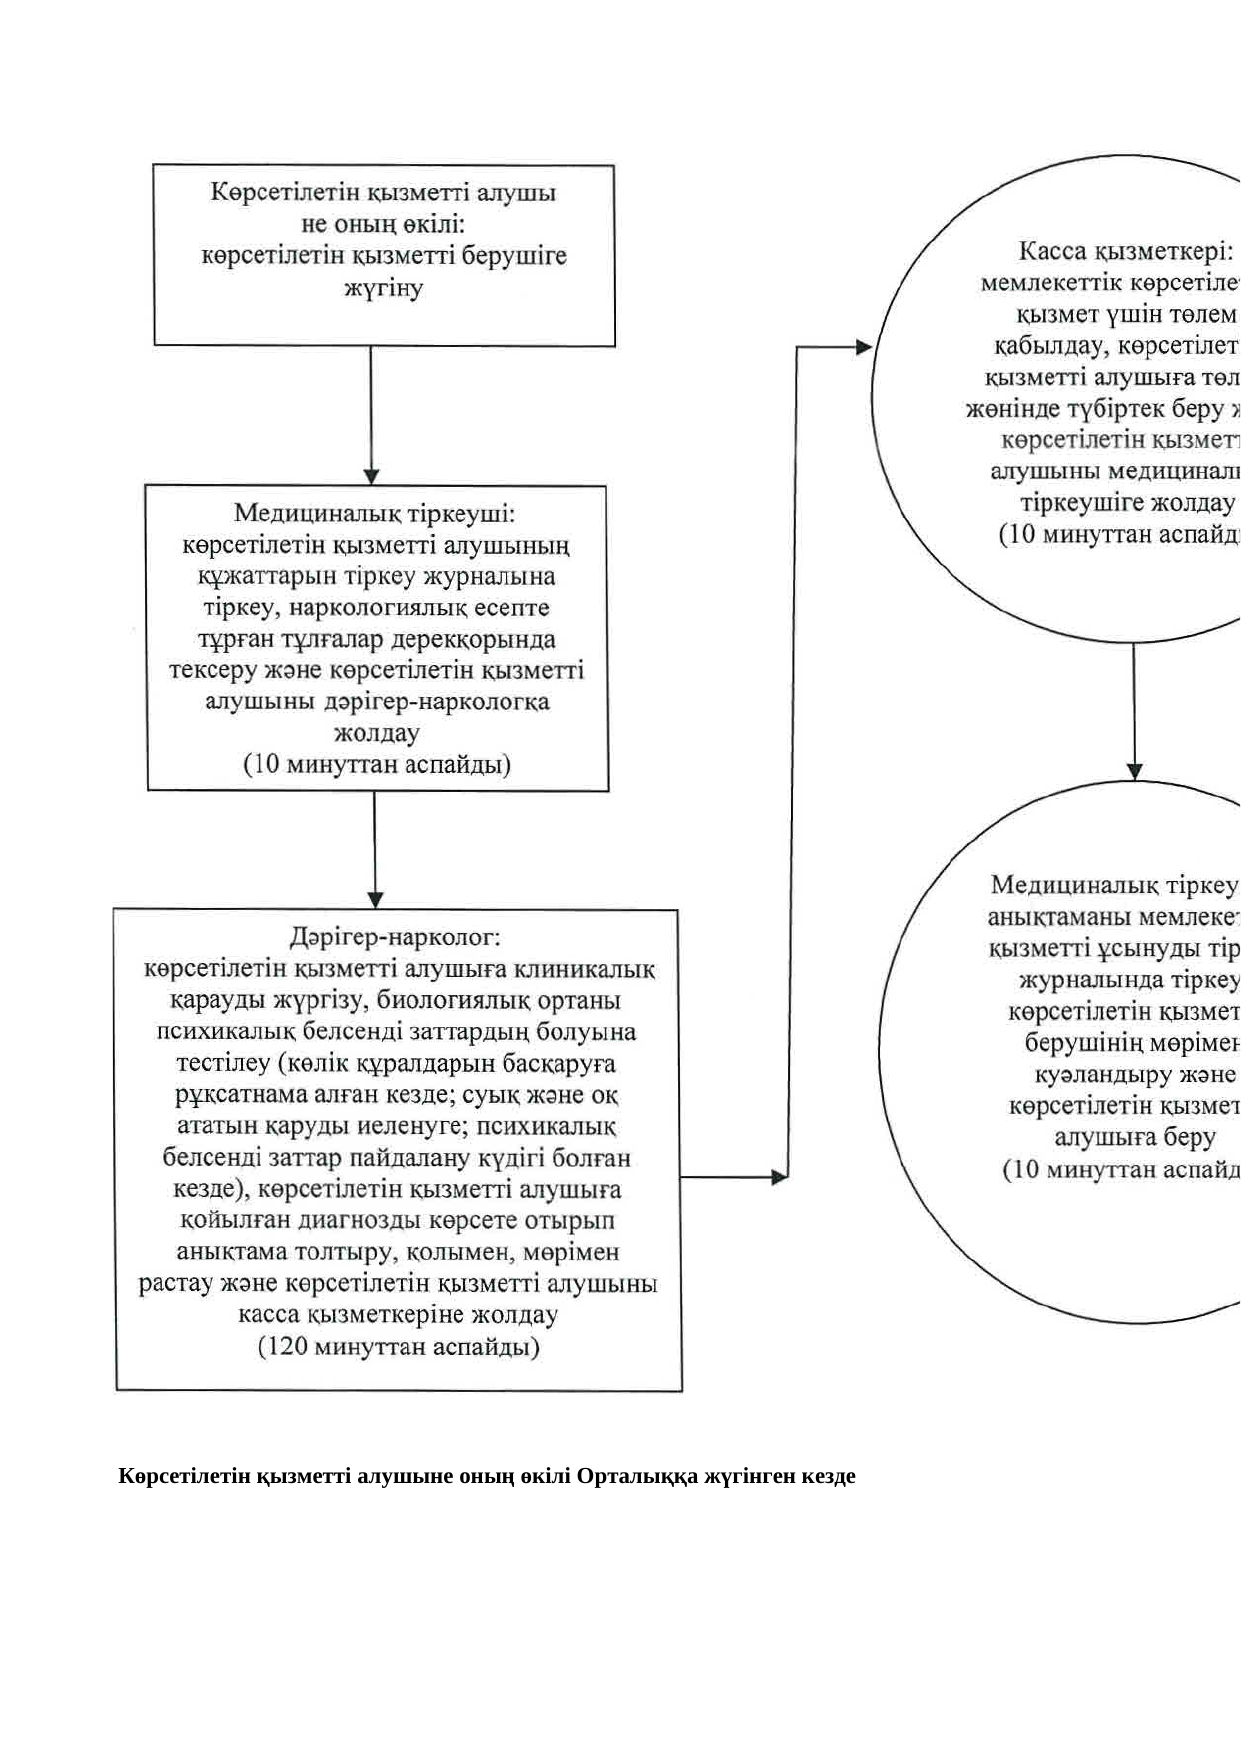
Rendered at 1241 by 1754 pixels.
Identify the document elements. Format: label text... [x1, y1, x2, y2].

picture [112, 150, 1241, 1398]
text Көрсетілетін қызметті алушыне оның өкілі Орталыққа жүгінген кезде [112, 1462, 1128, 1488]
